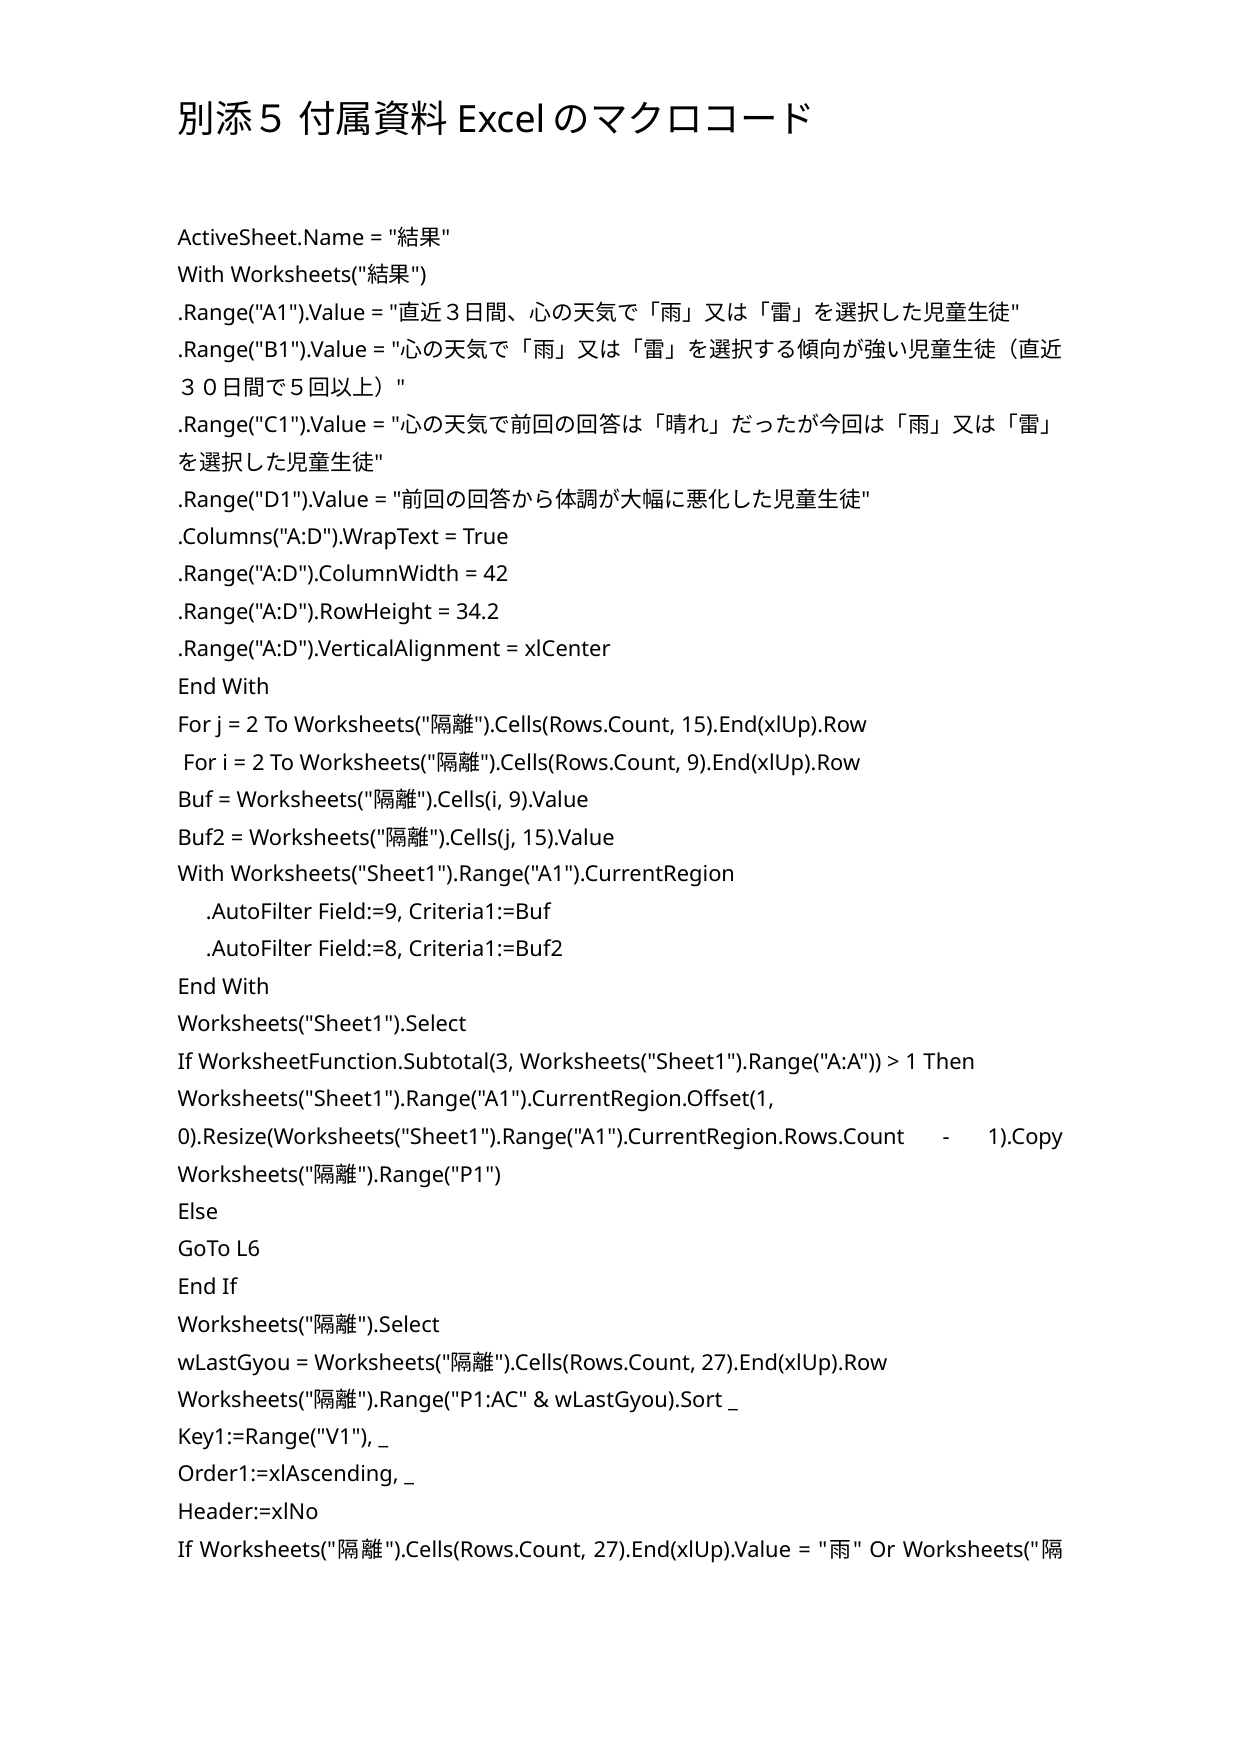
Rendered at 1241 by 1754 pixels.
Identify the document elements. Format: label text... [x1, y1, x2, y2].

text Order1:=xlAscending, _ [177, 1454, 1063, 1492]
text Worksheets("隔離").Select [177, 1304, 1063, 1342]
text .Range("A:D").RowHeight = 34.2 [177, 592, 1063, 629]
text .AutoFilter Field:=9, Criteria1:=Buf [177, 892, 1063, 929]
text Buf2 = Worksheets("隔離").Cells(j, 15).Value [177, 817, 1063, 854]
text .Range("A:D").VerticalAlignment = xlCenter [177, 629, 1063, 667]
text Worksheets("Sheet1").Range("A1").CurrentRegion.Offset(1, 0).Resize(Worksheets("Sheet1").Range("A1").CurrentRegion.Rows.Count - 1).Copy Worksheets("隔離").Range("P1") [177, 1079, 1063, 1192]
text Header:=xlNo [177, 1492, 1063, 1529]
text For j = 2 To Worksheets("隔離").Cells(Rows.Count, 15).End(xlUp).Row [177, 704, 1063, 742]
text End If [177, 1267, 1063, 1304]
text .Range("C1").Value = "心の天気で前回の回答は「晴れ」だったが今回は「雨」又は「雷」を選択した児童生徒" [177, 404, 1063, 479]
text With Worksheets("結果") [177, 254, 1063, 292]
text Buf = Worksheets("隔離").Cells(i, 9).Value [177, 779, 1063, 817]
text End With [177, 967, 1063, 1004]
text Key1:=Range("V1"), _ [177, 1417, 1063, 1454]
text wLastGyou = Worksheets("隔離").Cells(Rows.Count, 27).End(xlUp).Row [177, 1342, 1063, 1379]
text End With [177, 667, 1063, 704]
text With Worksheets("Sheet1").Range("A1").CurrentRegion [177, 854, 1063, 892]
text ActiveSheet.Name = "結果" [177, 217, 1063, 254]
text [177, 1529, 1063, 1567]
text Else [177, 1192, 1063, 1229]
text For i = 2 To Worksheets("隔離").Cells(Rows.Count, 9).End(xlUp).Row [177, 742, 1063, 779]
text .Range("A:D").ColumnWidth = 42 [177, 554, 1063, 592]
text .Columns("A:D").WrapText = True [177, 517, 1063, 554]
text .AutoFilter Field:=8, Criteria1:=Buf2 [177, 929, 1063, 967]
text .Range("B1").Value = "心の天気で「雨」又は「雷」を選択する傾向が強い児童生徒（直近３０日間で５回以上）" [177, 329, 1063, 404]
text .Range("D1").Value = "前回の回答から体調が大幅に悪化した児童生徒" [177, 479, 1063, 517]
text If WorksheetFunction.Subtotal(3, Worksheets("Sheet1").Range("A:A")) > 1 Then [177, 1042, 1063, 1079]
text Worksheets("Sheet1").Select [177, 1004, 1063, 1042]
text .Range("A1").Value = "直近３日間、心の天気で「雨」又は「雷」を選択した児童生徒" [177, 292, 1063, 329]
text Worksheets("隔離").Range("P1:AC" & wLastGyou).Sort _ [177, 1379, 1063, 1417]
text GoTo L6 [177, 1229, 1063, 1267]
